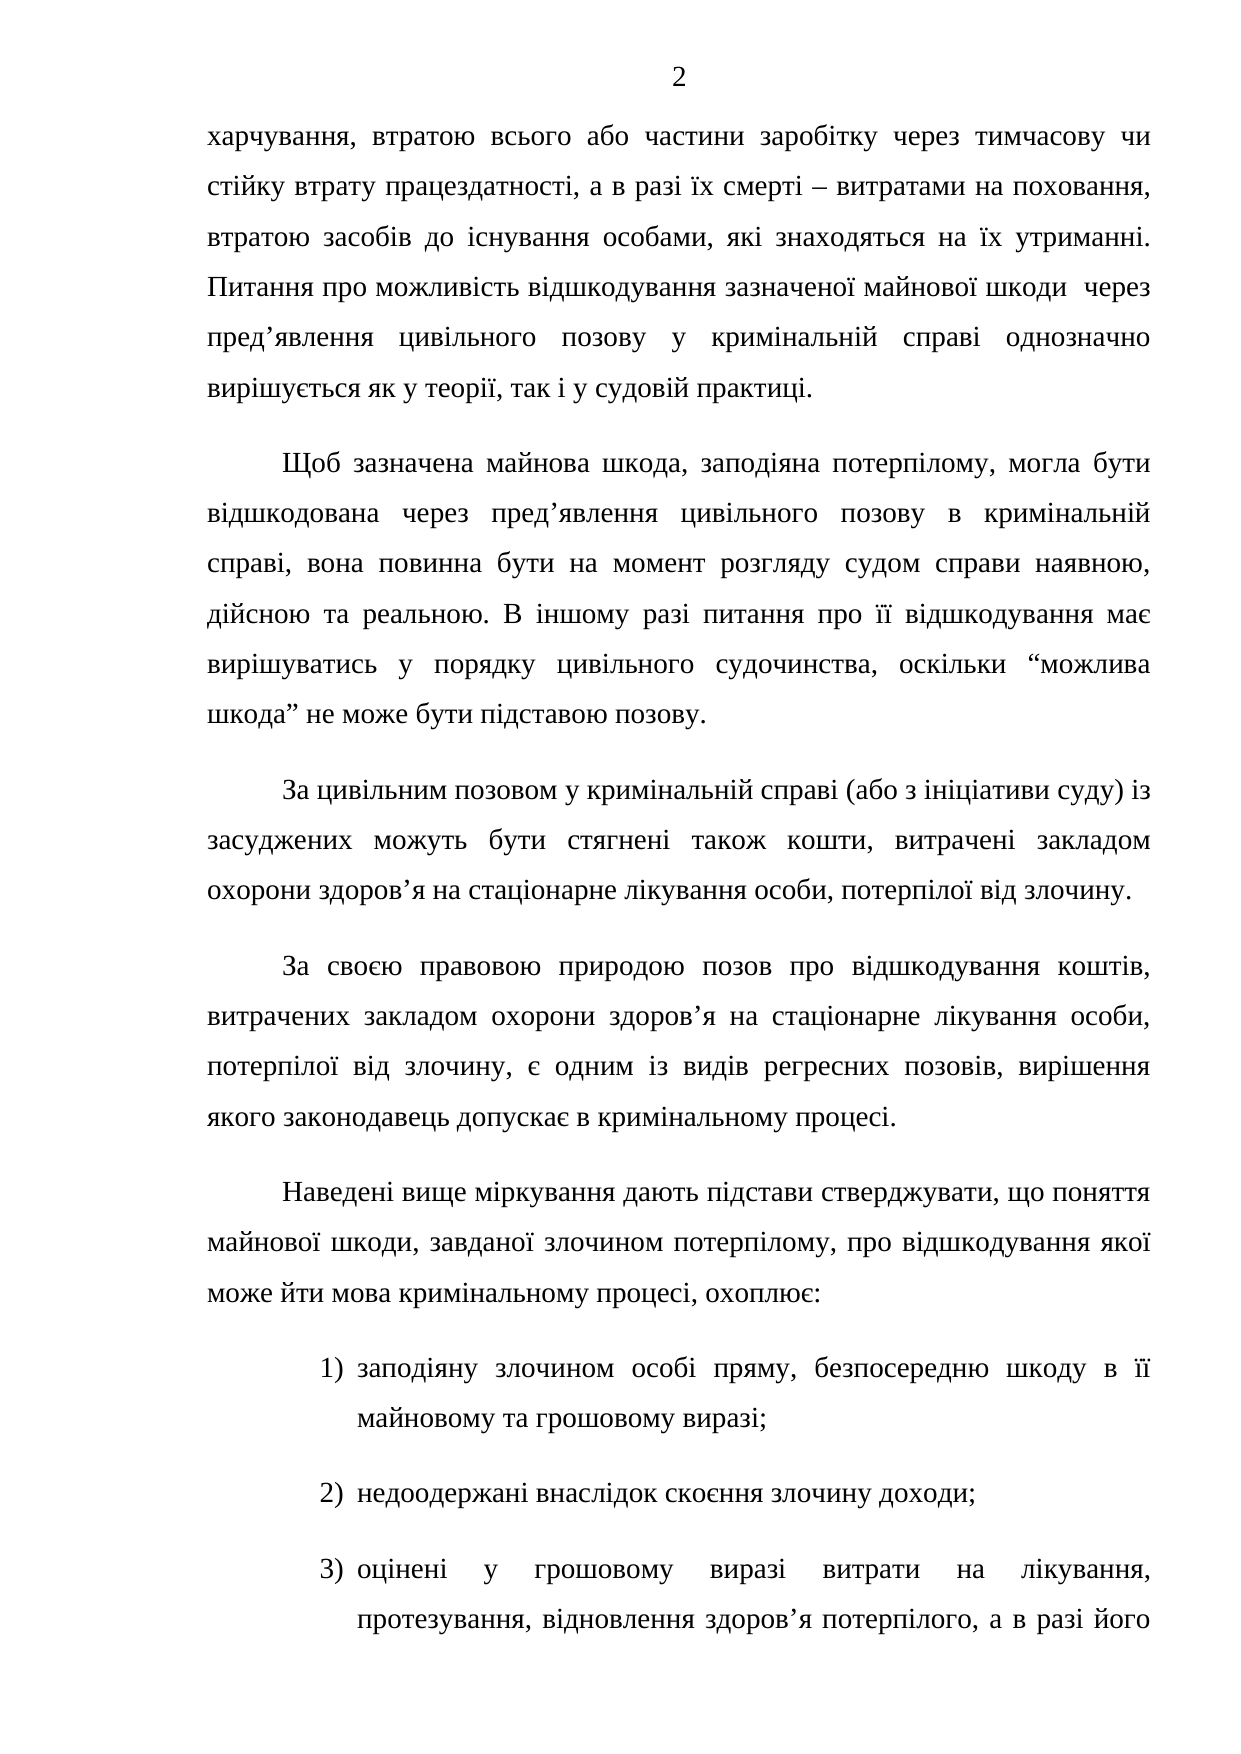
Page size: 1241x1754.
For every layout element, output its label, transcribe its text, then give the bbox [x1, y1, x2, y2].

text За своєю правовою природою позов про відшкодування коштів, витрачених закладом охорони здоров’я на стаціонарне лікування особи, потерпілої від злочину, є одним із видів регресних позовів, вирішення якого законодавець допускає в кримінальному процесі. [207, 948, 1152, 1132]
text Наведені вище міркування дають підстави стверджувати, що поняття майнової шкоди, завданої злочином потерпілому, про відшкодування якої може йти мова кримінальному процесі, охоплює: [207, 1174, 1152, 1308]
text Щоб зазначена майнова шкода, заподіяна потерпілому, могла бути відшкодована через пред’явлення цивільного позову в кримінальній справі, вона повинна бути на момент розгляду судом справи наявною, дійсною та реальною. В іншому разі питання про її відшкодування має вирішуватись у порядку цивільного судочинства, оскільки “можлива шкода” не може бути підставою позову. [207, 445, 1152, 730]
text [207, 118, 1152, 403]
text За цивільним позовом у кримінальній справі (або з ініціативи суду) із засуджених можуть бути стягнені також кошти, витрачені закладом охорони здоров’я на стаціонарне лікування особи, потерпілої від злочину. [207, 772, 1152, 906]
list заподіяну злочином особі пряму, безпосередню шкоду в її майновому та грошовому виразі; [319, 1350, 1152, 1434]
list недоодержані внаслідок скоєння злочину доходи; [319, 1476, 1152, 1509]
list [319, 1551, 1152, 1635]
